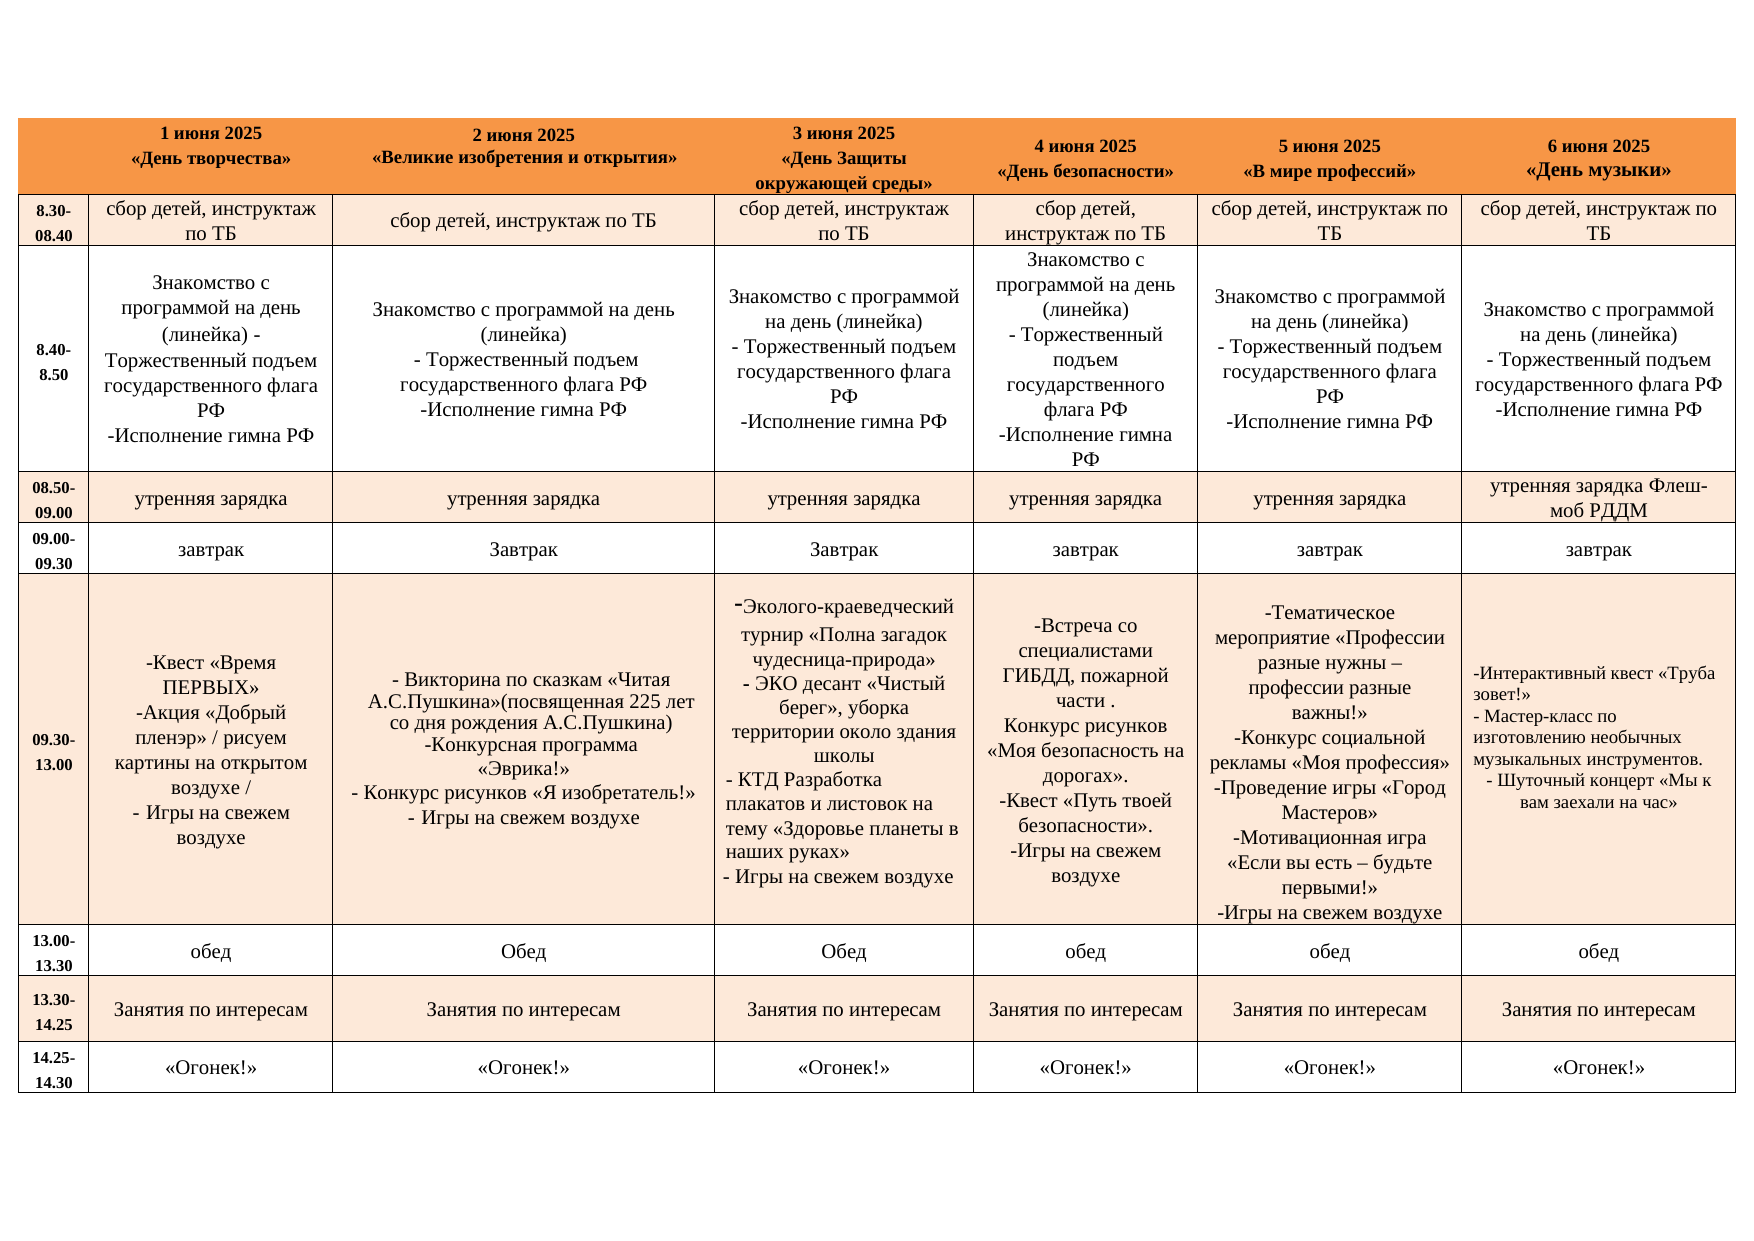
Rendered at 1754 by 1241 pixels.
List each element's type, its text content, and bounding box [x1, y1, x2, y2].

table_cell обед [89, 925, 332, 975]
table_cell утренняя зарядка Флеш-моб РДДМ [1462, 472, 1735, 522]
table_cell утренняя зарядка [89, 472, 332, 522]
table_cell Занятия по интересам [974, 976, 1197, 1041]
table_cell сбор детей, инструктаж по ТБ [1198, 195, 1461, 245]
table_header 6 июня 2025 «День музыки» [1462, 119, 1735, 194]
table_cell Обед [715, 925, 973, 975]
table_cell «Огонек!» [1462, 1042, 1735, 1092]
table_cell завтрак [89, 523, 332, 573]
table_cell утренняя зарядка [974, 472, 1197, 522]
table_cell Знакомство с программой на день (линейка) - Торжественный подъем государственного флага РФ -Исполнение гимна РФ [333, 246, 714, 471]
table_cell 13.00-13.30 [19, 925, 88, 975]
table_header [19, 119, 88, 194]
table_cell 09.30-13.00 [19, 574, 88, 924]
table_cell обед [974, 925, 1197, 975]
table_cell сбор детей, инструктаж по ТБ [715, 195, 973, 245]
table_cell завтрак [974, 523, 1197, 573]
table_cell 13.30-14.25 [19, 976, 88, 1041]
table_cell Занятия по интересам [1462, 976, 1735, 1041]
table_cell обед [1198, 925, 1461, 975]
table_cell 08.50-09.00 [19, 472, 88, 522]
table_cell «Огонек!» [1198, 1042, 1461, 1092]
table_cell сбор детей, инструктаж по ТБ [333, 195, 714, 245]
table_cell Обед [333, 925, 714, 975]
table_cell «Огонек!» [974, 1042, 1197, 1092]
table_header 5 июня 2025 «В мире профессий» [1198, 119, 1461, 194]
table_cell сбор детей, инструктаж по ТБ [89, 195, 332, 245]
table_cell Завтрак [715, 523, 973, 573]
table_cell 09.00-09.30 [19, 523, 88, 573]
table_cell Занятия по интересам [715, 976, 973, 1041]
table_cell Занятия по интересам [333, 976, 714, 1041]
table_cell «Огонек!» [333, 1042, 714, 1092]
table_cell сбор детей, инструктаж по ТБ [1462, 195, 1735, 245]
table_cell - Викторина по сказкам «Читая А.С.Пушкина»(посвященная 225 лет со дня рождения А.С.Пушкина) -Конкурсная программа «Эврика!» - Конкурс рисунков «Я изобретатель!» - Игры на свежем воздухе [333, 574, 714, 924]
table_cell -Тематическое мероприятие «Профессии разные нужны – профессии разные важны!» -Конкурс социальной рекламы «Моя профессия» -Проведение игры «Город Мастеров» -Мотивационная игра «Если вы есть – будьте первыми!» -Игры на свежем воздухе [1198, 574, 1461, 924]
table_cell сбор детей, инструктаж по ТБ [974, 195, 1197, 245]
table_header 1 июня 2025 «День творчества» [89, 119, 332, 194]
table_cell Завтрак [333, 523, 714, 573]
table_header 3 июня 2025 «День Защиты окружающей среды» [715, 119, 973, 194]
table_cell утренняя зарядка [715, 472, 973, 522]
table_cell 8.40-8.50 [19, 246, 88, 471]
table_cell -Интерактивный квест «Труба зовет!» - Мастер-класс по изготовлению необычных музыкальных инструментов. - Шуточный концерт «Мы к вам заехали на час» [1462, 574, 1735, 924]
table_cell Знакомство с программой на день (линейка) - Торжественный подъем государственного флага РФ -Исполнение гимна РФ [1462, 246, 1735, 471]
table_cell Знакомство с программой на день (линейка) - Торжественный подъем государственного флага РФ -Исполнение гимна РФ [89, 246, 332, 471]
table_header 2 июня 2025 «Великие изобретения и открытия» [333, 119, 714, 194]
table_cell завтрак [1198, 523, 1461, 573]
table_cell Знакомство с программой на день (линейка) - Торжественный подъем государственного флага РФ -Исполнение гимна РФ [1198, 246, 1461, 471]
table_cell Знакомство с программой на день (линейка) - Торжественный подъем государственного флага РФ -Исполнение гимна РФ [715, 246, 973, 471]
table_header 4 июня 2025 «День безопасности» [974, 119, 1197, 194]
table_cell завтрак [1462, 523, 1735, 573]
table_cell утренняя зарядка [333, 472, 714, 522]
table_cell -Встреча со специалистами ГИБДД, пожарной части . Конкурс рисунков «Моя безопасность на дорогах». -Квест «Путь твоей безопасности». -Игры на свежем воздухе [974, 574, 1197, 924]
table_cell утренняя зарядка [1198, 472, 1461, 522]
table_cell -Квест «Время ПЕРВЫХ» -Акция «Добрый пленэр» / рисуем картины на открытом воздухе / - Игры на свежем воздухе [89, 574, 332, 924]
table_cell 14.25-14.30 [19, 1042, 88, 1092]
table_cell Занятия по интересам [1198, 976, 1461, 1041]
table_cell Знакомство с программой на день (линейка) - Торжественный подъем государственного флага РФ -Исполнение гимна РФ [974, 246, 1197, 471]
table_cell «Огонек!» [89, 1042, 332, 1092]
table_cell обед [1462, 925, 1735, 975]
table_cell 8.30-08.40 [19, 195, 88, 245]
table_cell -Эколого-краеведческий турнир «Полна загадок чудесница-природа» - ЭКО десант «Чистый берег», уборка территории около здания школы - КТД Разработка плакатов и листовок на тему «Здоровье планеты в наших руках» - Игры на свежем воздухе [715, 574, 973, 924]
table_cell «Огонек!» [715, 1042, 973, 1092]
table_cell Занятия по интересам [89, 976, 332, 1041]
